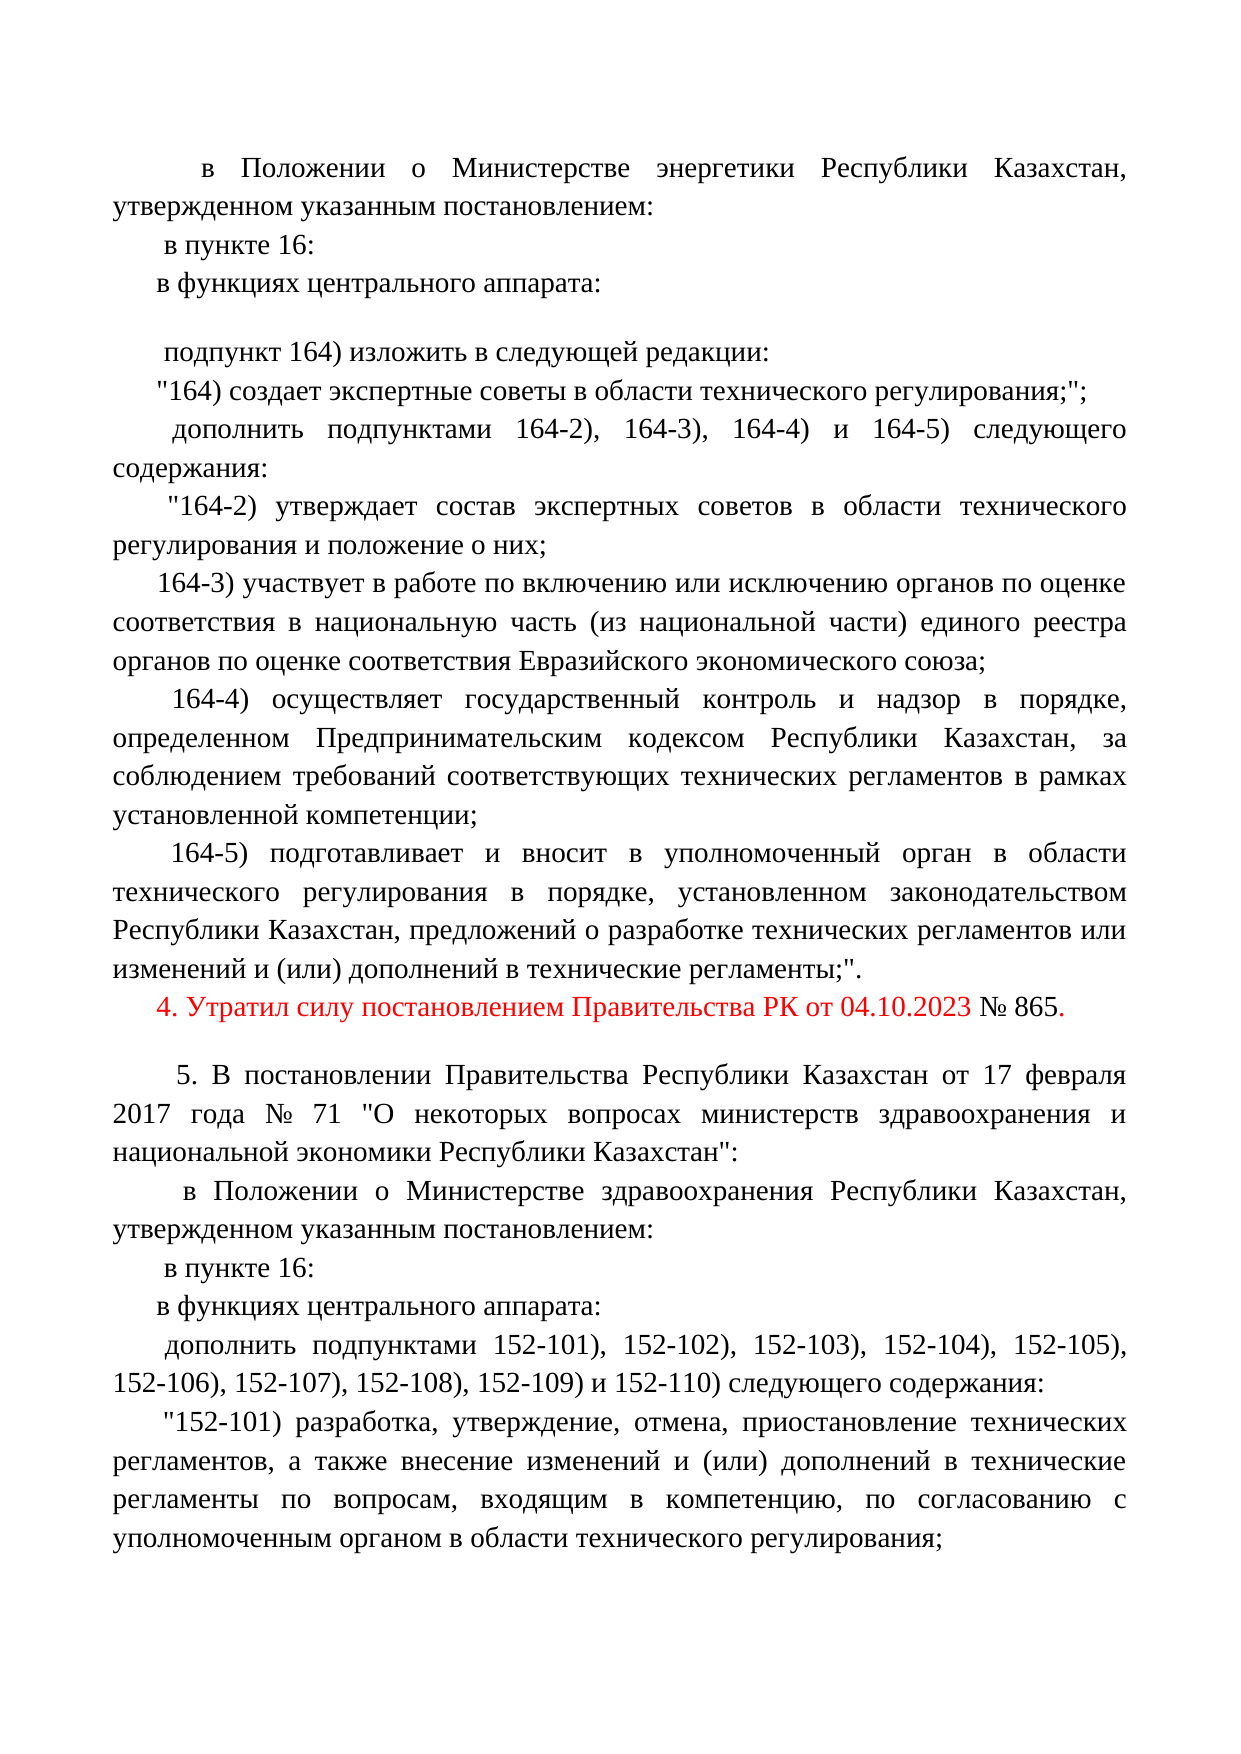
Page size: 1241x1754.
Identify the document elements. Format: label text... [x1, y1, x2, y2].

text в функциях центрального аппарата: [112, 1288, 1128, 1322]
text "164-2) утверждает состав экспертных советов в области технического регулирования и положение о них; [112, 488, 1128, 561]
text 164-5) подготавливает и вносит в уполномоченный орган в области технического регулирования в порядке, установленном законодательством Республики Казахстан, предложений о разработке технических регламентов или изменений и (или) дополнений в технические регламенты;". [112, 835, 1128, 984]
text в Положении о Министерстве энергетики Республики Казахстан, утвержденном указанным постановлением: [112, 150, 1128, 222]
text "164) создает экспертные советы в области технического регулирования;"; [112, 373, 1128, 406]
text в Положении о Министерстве здравоохранения Республики Казахстан, утвержденном указанным постановлением: [112, 1173, 1128, 1245]
text дополнить подпунктами 152-101), 152-102), 152-103), 152-104), 152-105), 152-106), 152-107), 152-108), 152-109) и 152-110) следующего содержания: [112, 1327, 1128, 1399]
text 164-4) осуществляет государственный контроль и надзор в порядке, определенном Предпринимательским кодексом Республики Казахстан, за соблюдением требований соответствующих технических регламентов в рамках установленной компетенции; [112, 681, 1128, 830]
text 164-3) участвует в работе по включению или исключению органов по оценке соответствия в национальную часть (из национальной части) единого реестра органов по оценке соответствия Евразийского экономического союза; [112, 566, 1128, 676]
text в пункте 16: [112, 227, 1128, 261]
text 5. В постановлении Правительства Республики Казахстан от 17 февраля 2017 года № 71 "О некоторых вопросах министерств здравоохранения и национальной экономики Республики Казахстан": [112, 1057, 1128, 1168]
text подпункт 164) изложить в следующей редакции: [112, 334, 1128, 368]
text в функциях центрального аппарата: [112, 266, 1128, 299]
text 4. Утратил силу постановлением Правительства РК от 04.10.2023 № 865. [112, 989, 1128, 1053]
text "152-101) разработка, утверждение, отмена, приостановление технических регламентов, а также внесение изменений и (или) дополнений в технические регламенты по вопросам, входящим в компетенцию, по согласованию с уполномоченным органом в области технического регулирования; [112, 1404, 1128, 1553]
text дополнить подпунктами 164-2), 164-3), 164-4) и 164-5) следующего содержания: [112, 411, 1128, 483]
text в пункте 16: [112, 1250, 1128, 1283]
